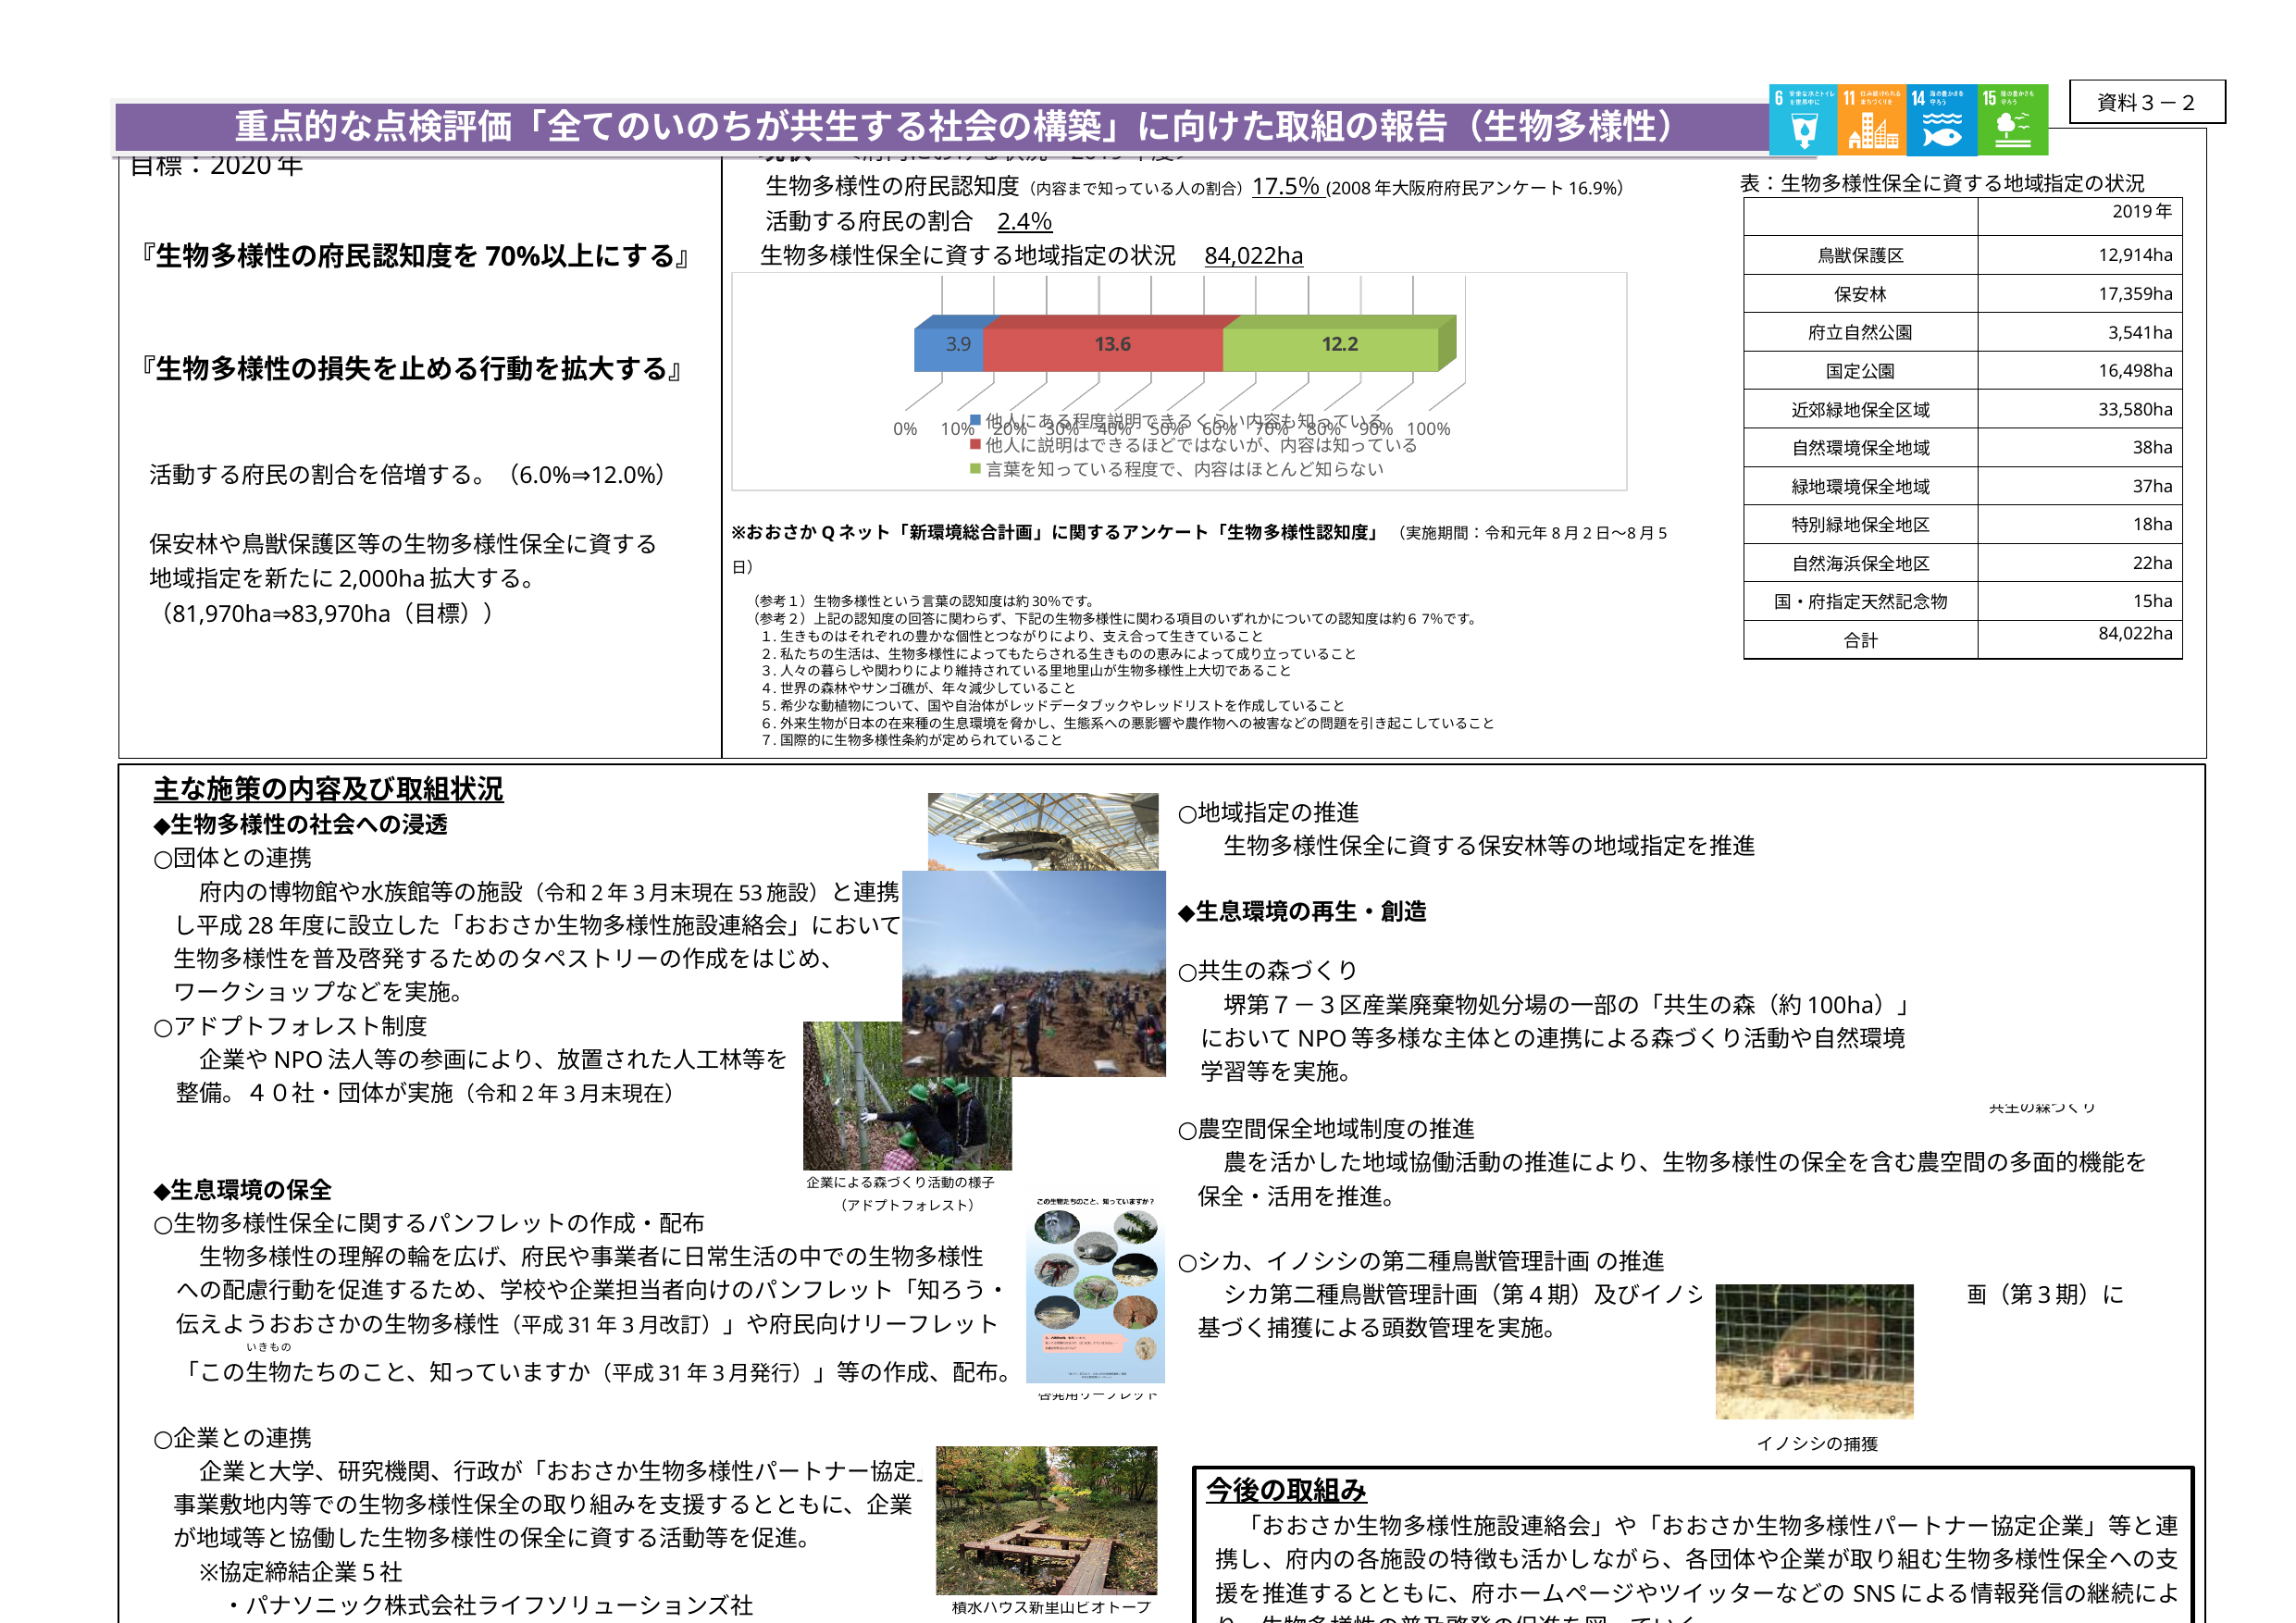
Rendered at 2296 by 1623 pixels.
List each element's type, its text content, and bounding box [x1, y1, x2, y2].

picture [1925, 130, 1961, 145]
table_header [1692, 129, 2206, 757]
picture [1025, 1183, 1165, 1383]
table_header 現状 ＜府内における状況 2019年度＞ 生物多様性の府民認知度（内容まで知っている人の割合）17.5％ (2008年大阪府府民アンケート16.9%） 活動する府民の割合 2.4％ 生物多様性保全に資する地域指定の状況 84,022ha ※おおさかQネット「新環境総合計画」に関するアンケート「生物多様性認知度」（実施期間：令和元年8月2日～8月5日） [723, 160, 1691, 757]
picture [1769, 84, 1906, 155]
picture [1913, 92, 1924, 105]
picture [936, 1446, 1158, 1595]
picture [1716, 1284, 1915, 1419]
picture [1979, 84, 2049, 155]
table_header 目標：2020年 『生物多様性の府民認知度を70%以上にする』 『生物多様性の損失を止める行動を拡大する』 活動する府民の割合を倍増する。（6.0%⇒12.0%） 保安林や鳥獣保護区等の生物多様性保全に資する 地域指定を新たに2,000ha拡大する。 （81,970ha⇒83,970ha（目標）） [119, 160, 721, 757]
picture [803, 793, 1167, 1171]
